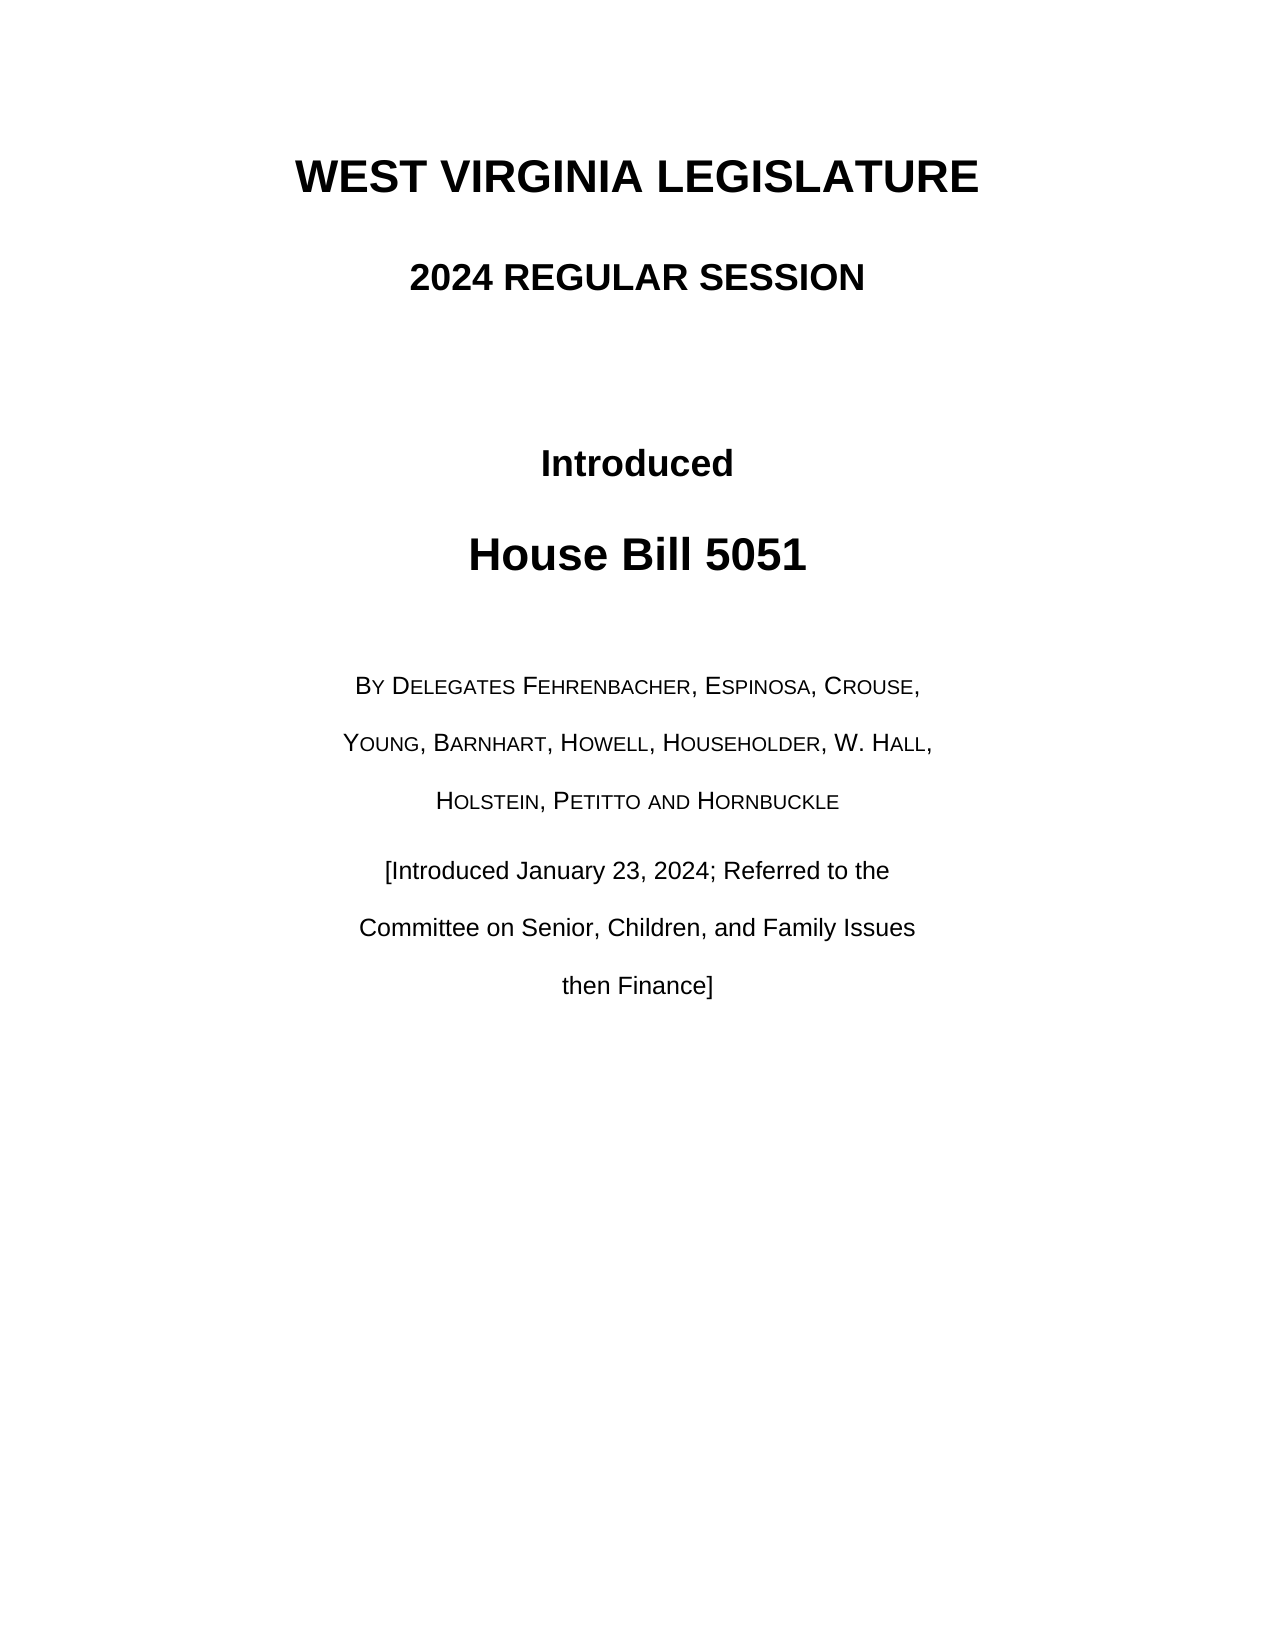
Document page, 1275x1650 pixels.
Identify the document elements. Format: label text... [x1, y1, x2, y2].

title 2024 REGULAR SESSION [150, 255, 1125, 298]
title WEST VIRGINIA LEGISLATURE [150, 150, 1125, 203]
text By [337, 671, 937, 814]
text Bill [150, 528, 1125, 581]
text [] [337, 856, 937, 999]
